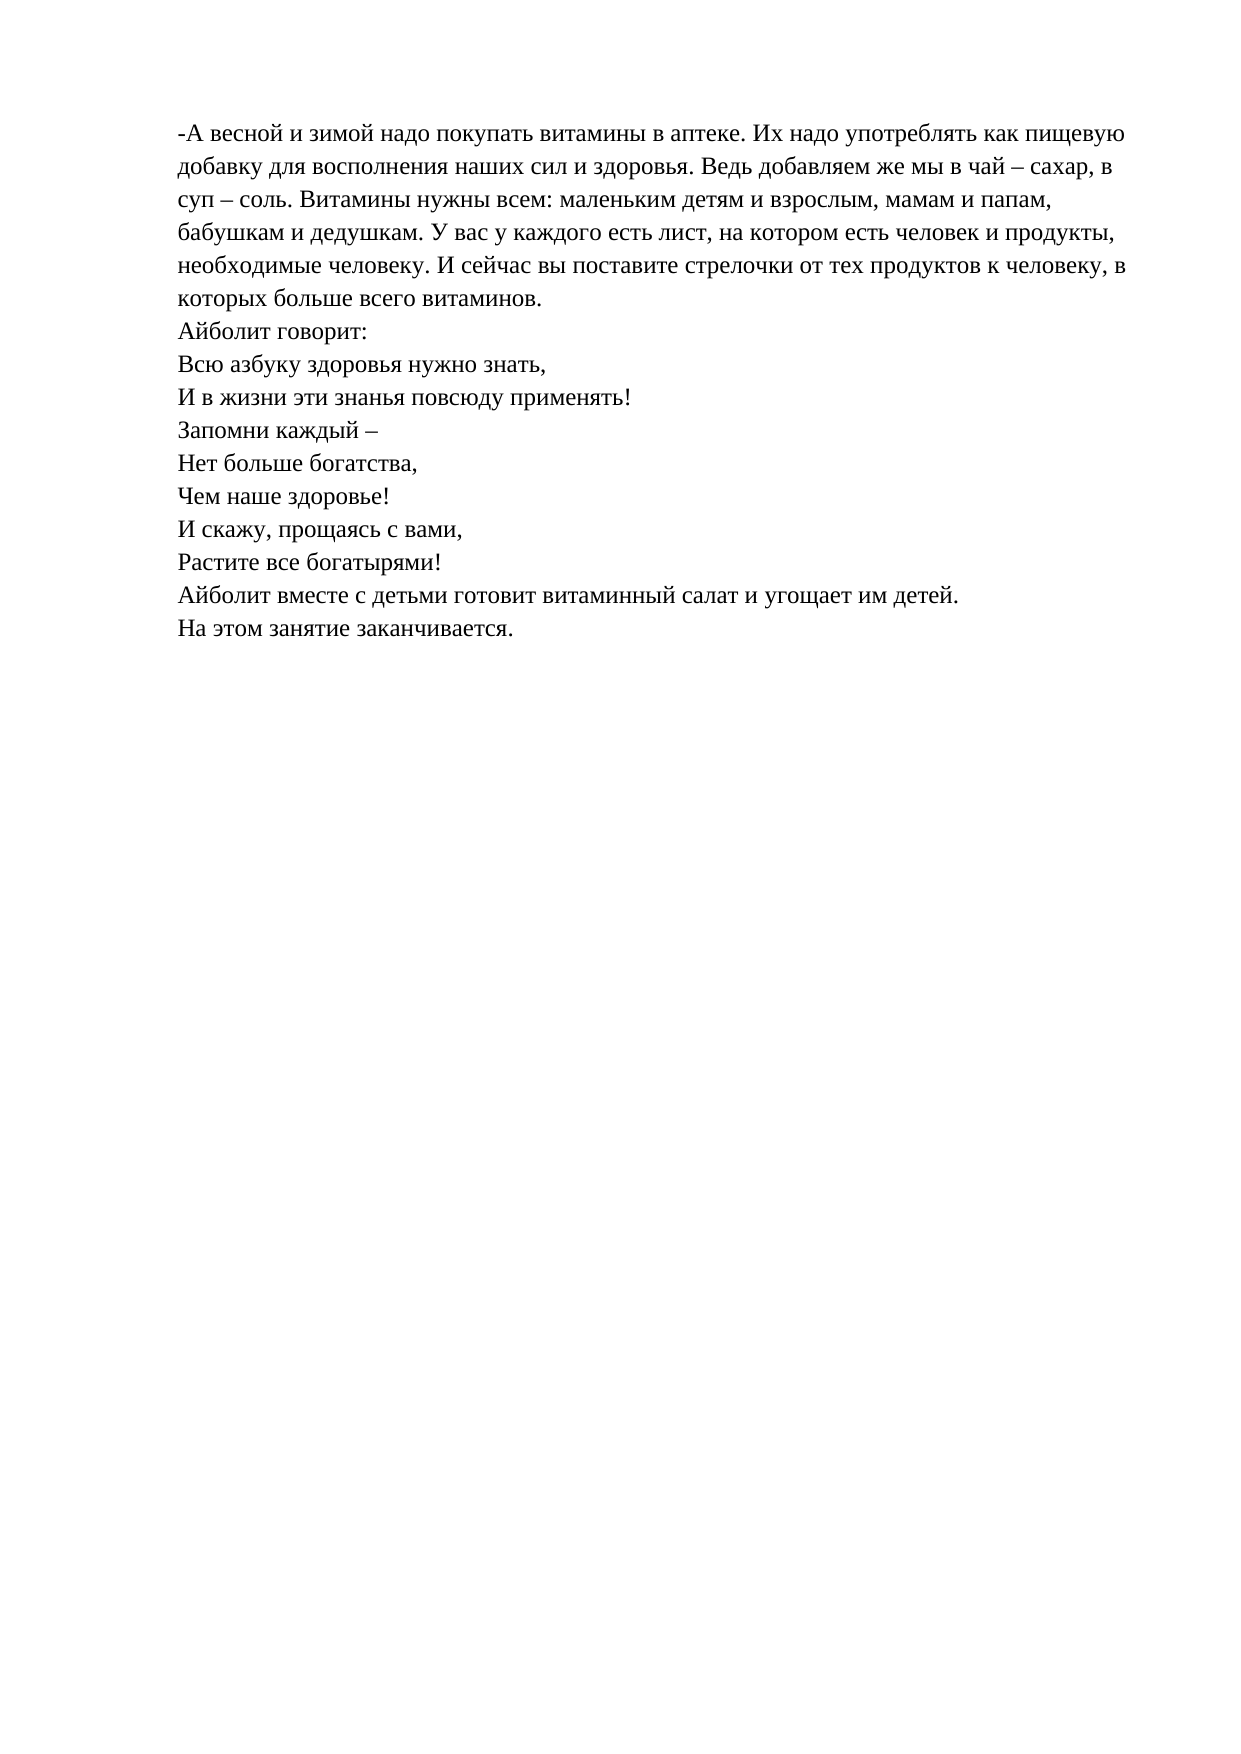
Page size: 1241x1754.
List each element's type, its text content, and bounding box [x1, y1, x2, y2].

text И в жизни эти знанья повсюду применять! [177, 382, 1152, 411]
text Айболит вместе с детьми готовит витаминный салат и угощает им детей. [177, 580, 1152, 609]
text Запомни каждый – [177, 415, 1152, 444]
text Нет больше богатства, [177, 448, 1152, 477]
text И скажу, прощаясь с вами, [177, 514, 1152, 543]
text Всю азбуку здоровья нужно знать, [177, 349, 1152, 378]
text Растите все богатырями! [177, 547, 1152, 576]
text -А весной и зимой надо покупать витамины в аптеке. Их надо употреблять как пищевую добавку для восполнения наших сил и здоровья. Ведь добавляем же мы в чай – сахар, в суп – соль. Витамины нужны всем: маленьким детям и взрослым, мамам и папам, бабушкам и дедушкам. У вас у каждого есть лист, на котором есть человек и продукты, необходимые человеку. И сейчас вы поставите стрелочки от тех продуктов к человеку, в которых больше всего витаминов. [177, 118, 1152, 312]
text Айболит говорит: [177, 316, 1152, 345]
text Чем наше здоровье! [177, 481, 1152, 510]
text На этом занятие заканчивается. [177, 613, 1152, 642]
